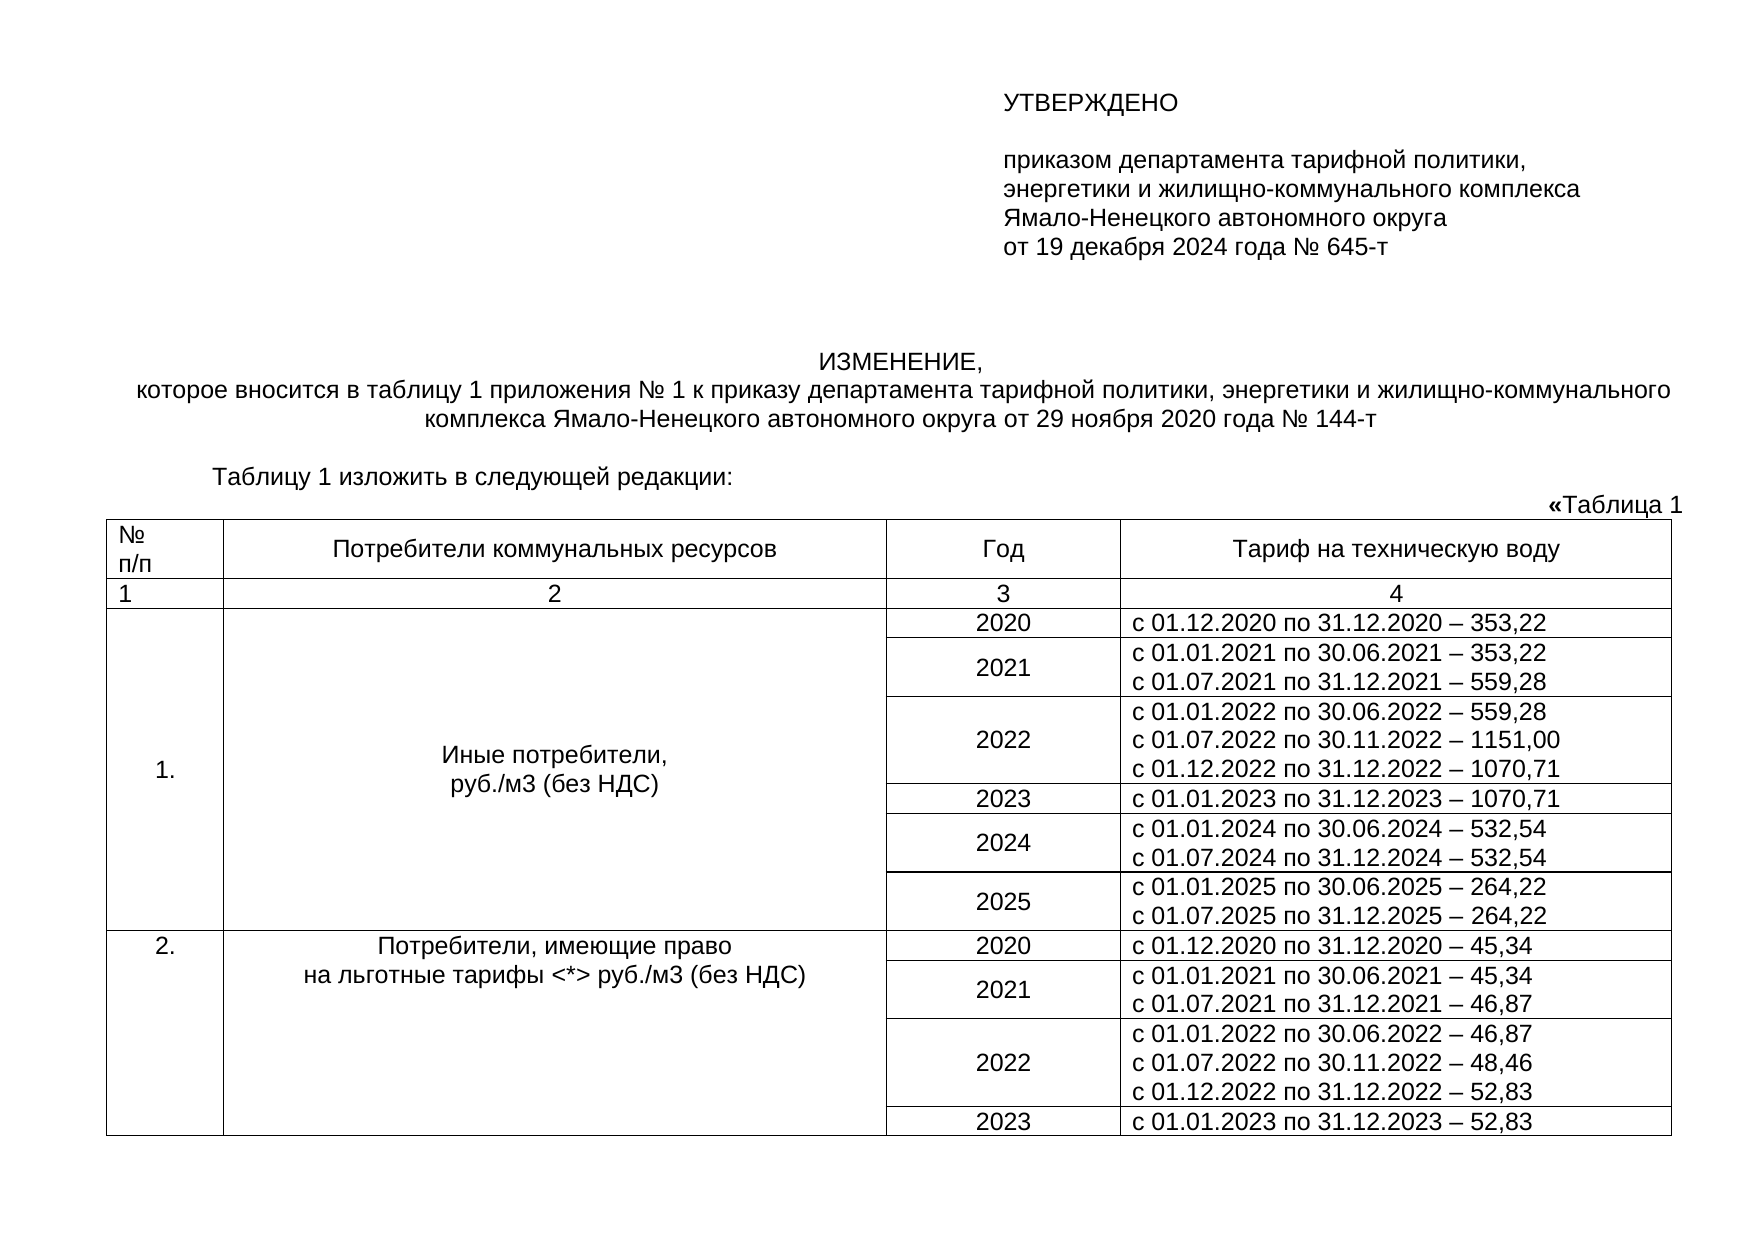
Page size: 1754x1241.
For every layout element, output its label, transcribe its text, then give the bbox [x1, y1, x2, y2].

table_cell 2023 [887, 784, 1120, 813]
table_cell с 01.01.2023 по 31.12.2023 – 52,83 [1121, 1107, 1671, 1135]
table_cell 3 [887, 579, 1120, 607]
table_cell 2. [107, 931, 223, 1135]
table_cell с 01.01.2024 по 30.06.2024 – 532,54 с 01.07.2024 по 31.12.2024 – 532,54 [1121, 814, 1671, 871]
table_cell 2020 [887, 931, 1120, 960]
table_cell 2 [224, 579, 886, 607]
title «Таблица 1 [118, 490, 1683, 519]
text которое вносится в таблицу 1 приложения № 1 к приказу департамента тарифной политики, энергетики и жилищно-коммунального комплекса Ямало-Ненецкого автономного округа от 29 ноября 2020 года № 144-т [118, 375, 1683, 433]
table_cell с 01.01.2023 по 31.12.2023 – 1070,71 [1121, 784, 1671, 813]
table_cell с 01.01.2025 по 30.06.2025 – 264,22 с 01.07.2025 по 31.12.2025 – 264,22 [1121, 873, 1671, 930]
table_cell 2021 [887, 961, 1120, 1018]
table_cell с 01.01.2021 по 30.06.2021 – 45,34 с 01.07.2021 по 31.12.2021 – 46,87 [1121, 961, 1671, 1018]
text Ямало-Ненецкого автономного округа [1003, 203, 1683, 232]
table_cell 2023 [887, 1107, 1120, 1135]
text ИЗМЕНЕНИЕ, [118, 347, 1683, 375]
table_cell 4 [1121, 579, 1671, 607]
table_cell с 01.12.2020 по 31.12.2020 – 45,34 [1121, 931, 1671, 960]
table_cell с 01.01.2021 по 30.06.2021 – 353,22 с 01.07.2021 по 31.12.2021 – 559,28 [1121, 638, 1671, 696]
text УТВЕРЖДЕНО [1003, 88, 1683, 117]
table_header № п/п [107, 520, 223, 578]
text от 19 декабря 2024 года № 645-т [1003, 232, 1683, 260]
table_cell 2021 [887, 638, 1120, 696]
table_cell 2022 [887, 1019, 1120, 1106]
table_cell с 01.01.2022 по 30.06.2022 – 46,87 с 01.07.2022 по 30.11.2022 – 48,46 с 01.12.2022 по 31.12.2022 – 52,83 [1121, 1019, 1671, 1106]
table_cell 2024 [887, 814, 1120, 871]
table_cell с 01.01.2022 по 30.06.2022 – 559,28 с 01.07.2022 по 30.11.2022 – 1151,00 с 01.12.2022 по 31.12.2022 – 1070,71 [1121, 697, 1671, 783]
table_cell 1. [107, 609, 223, 930]
table_cell с 01.12.2020 по 31.12.2020 – 353,22 [1121, 609, 1671, 637]
table_cell Иные потребители, руб./м3 (без НДС) [224, 609, 886, 930]
table_header Тариф на техническую воду [1121, 520, 1671, 578]
text энергетики и жилищно-коммунального комплекса [1003, 174, 1683, 203]
table_header Год [887, 520, 1120, 578]
table_cell 2025 [887, 873, 1120, 930]
text Таблицу 1 изложить в следующей редакции: [212, 462, 1683, 490]
table_cell 2022 [887, 697, 1120, 783]
table_cell 1 [107, 579, 223, 607]
table_cell 2020 [887, 609, 1120, 637]
text приказом департамента тарифной политики, [1003, 145, 1683, 174]
table_cell Потребители, имеющие право на льготные тарифы <*> руб./м3 (без НДС) [224, 931, 886, 1135]
table_header Потребители коммунальных ресурсов [224, 520, 886, 578]
